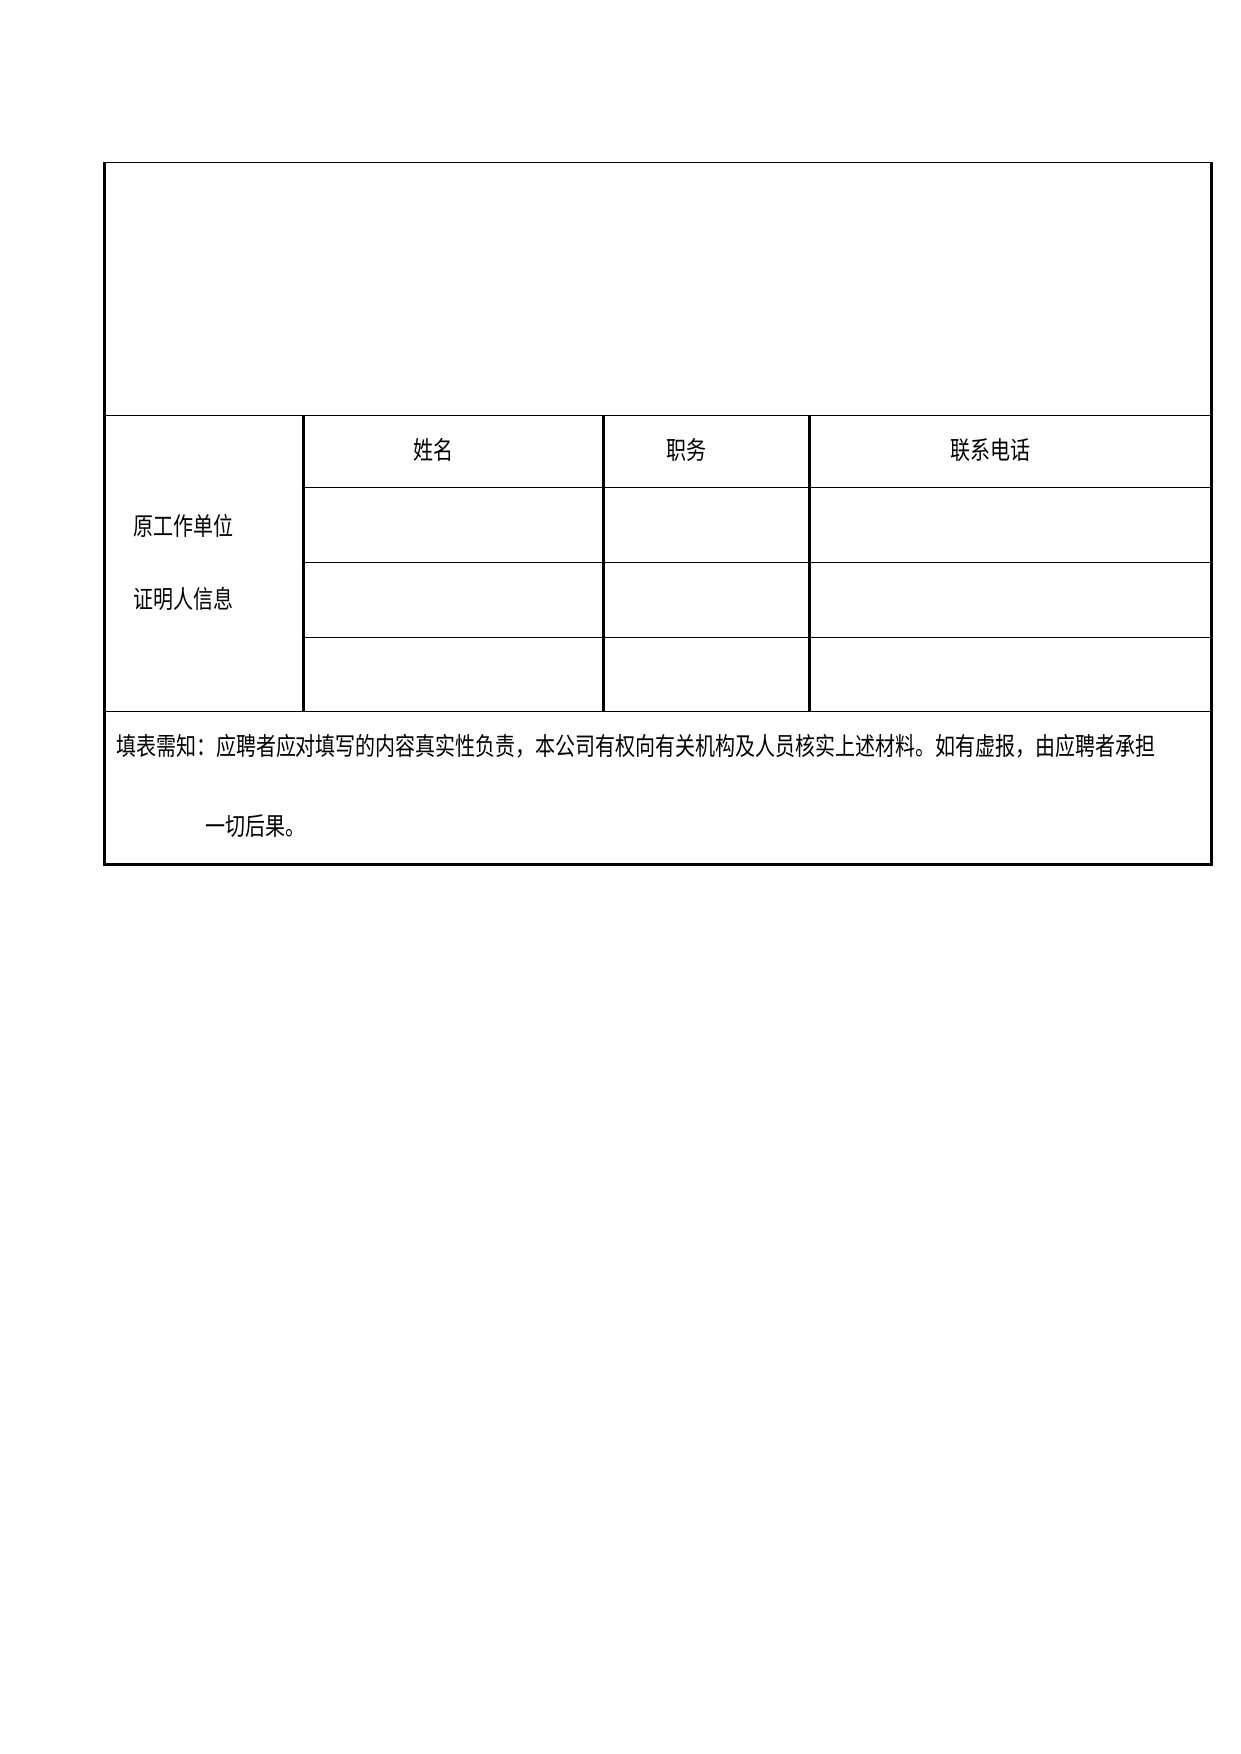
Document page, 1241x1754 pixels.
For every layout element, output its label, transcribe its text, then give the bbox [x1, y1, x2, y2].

table_cell [605, 488, 808, 562]
table_cell 原工作单位 证明人信息 [106, 416, 302, 711]
table_cell [811, 638, 1210, 711]
table_cell 姓名 [305, 416, 602, 487]
table_cell [305, 488, 602, 562]
table_cell 联系电话 [811, 416, 1210, 487]
table_cell [605, 563, 808, 637]
table_cell [811, 563, 1210, 637]
table_cell 职务 [605, 416, 808, 487]
table_cell 填表需知：应聘者应对填写的内容真实性负责，本公司有权向有关机构及人员核实上述材料。如有虚报，由应聘者承担一切后果。 [106, 712, 1210, 863]
table_cell [305, 563, 602, 637]
table_cell [106, 163, 1210, 415]
table_cell [811, 488, 1210, 562]
table_cell [305, 638, 602, 711]
table_cell [605, 638, 808, 711]
